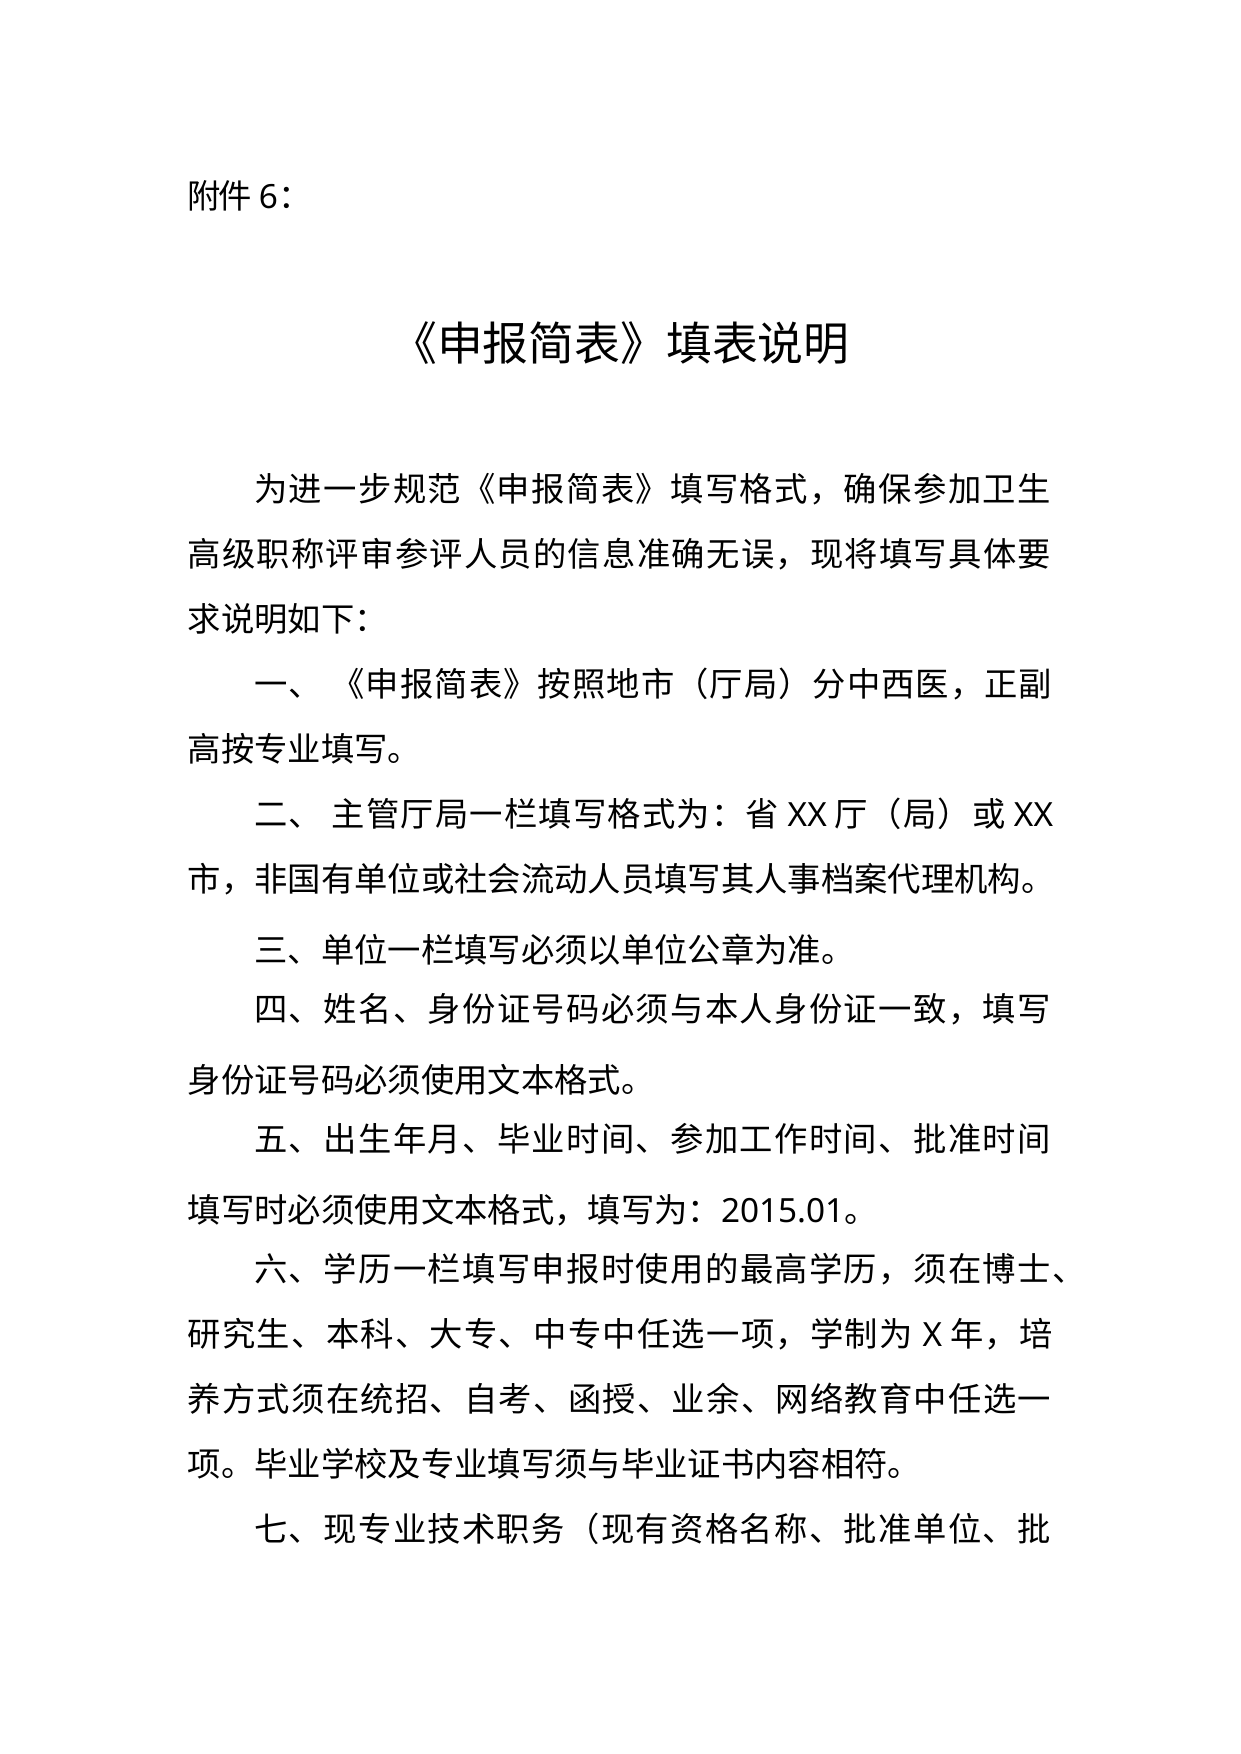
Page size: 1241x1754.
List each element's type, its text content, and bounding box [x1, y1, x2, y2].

text 二、 主管厅局一栏填写格式为：省XX厅（局）或XX市，非国有单位或社会流动人员填写其人事档案代理机构。 [187, 779, 1053, 909]
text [187, 1494, 1053, 1559]
text 五、出生年月、毕业时间、参加工作时间、批准时间填写时必须使用文本格式，填写为：2015.01。 [187, 1104, 1053, 1234]
text 四、姓名、身份证号码必须与本人身份证一致，填写身份证号码必须使用文本格式。 [187, 974, 1053, 1104]
text 六、学历一栏填写申报时使用的最高学历，须在博士、研究生、本科、大专、中专中任选一项，学制为X年，培养方式须在统招、自考、函授、业余、网络教育中任选一项。毕业学校及专业填写须与毕业证书内容相符。 [187, 1234, 1053, 1494]
text 三、单位一栏填写必须以单位公章为准。 [187, 909, 1053, 974]
text 附件6： [187, 162, 1096, 227]
text 《申报简表》填表说明 [187, 292, 1053, 389]
text 为进一步规范《申报简表》填写格式，确保参加卫生高级职称评审参评人员的信息准确无误，现将填写具体要求说明如下： [187, 454, 1053, 649]
text 一、 《申报简表》按照地市（厅局）分中西医，正副高按专业填写。 [187, 649, 1053, 779]
